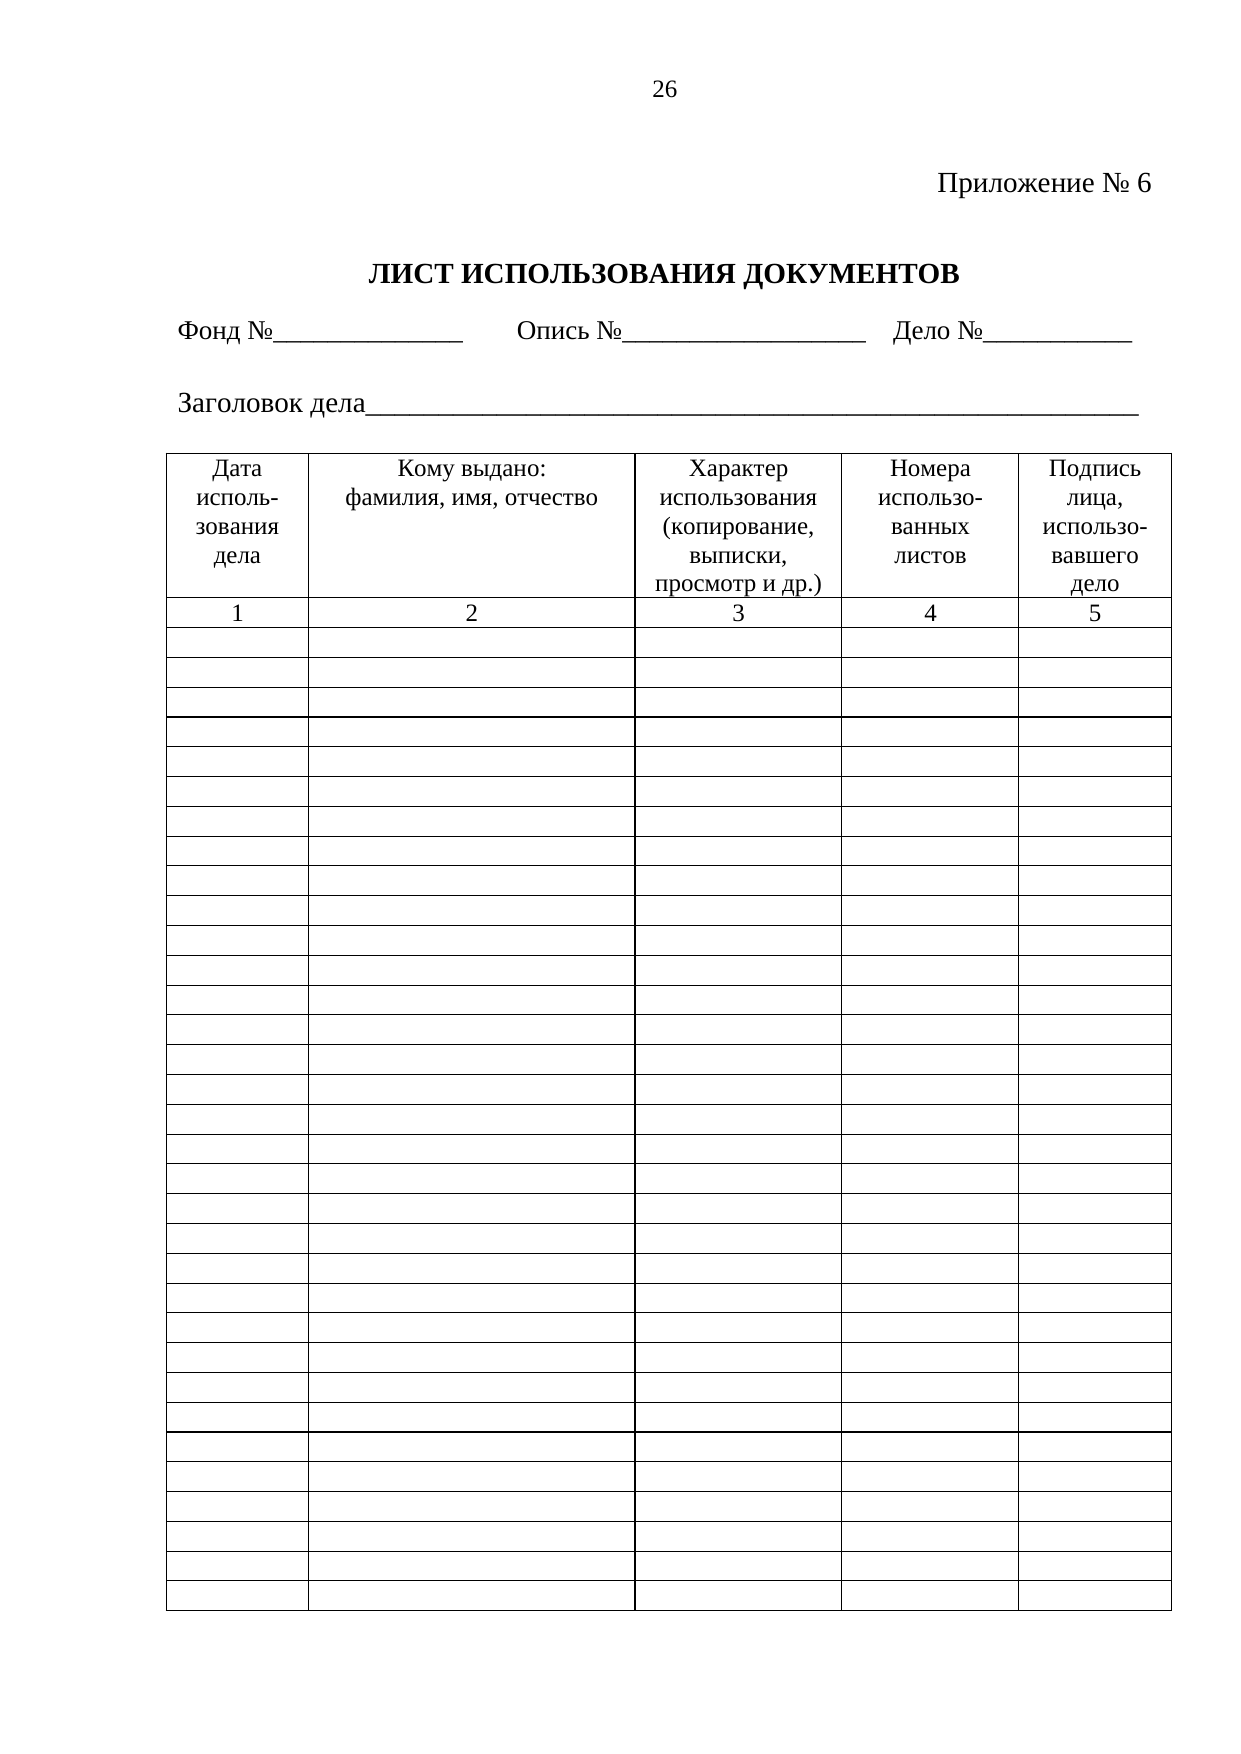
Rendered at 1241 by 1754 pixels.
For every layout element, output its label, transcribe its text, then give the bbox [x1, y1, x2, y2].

table_cell [842, 837, 1018, 865]
table_cell [309, 1015, 634, 1044]
table_cell [309, 658, 634, 687]
table_cell [309, 1075, 634, 1104]
table_cell [1019, 986, 1171, 1014]
text Приложение № 6 [177, 165, 1152, 198]
table_cell [1019, 628, 1171, 657]
table_cell [636, 1492, 841, 1521]
table_cell [167, 926, 308, 955]
table_cell [1019, 1581, 1171, 1610]
table_cell [167, 1313, 308, 1342]
table_cell [1019, 956, 1171, 984]
table_cell [1019, 1433, 1171, 1461]
table_cell [842, 777, 1018, 806]
table_cell [636, 1462, 841, 1491]
table_cell [1019, 1313, 1171, 1342]
table_cell [309, 1343, 634, 1372]
table_header Номера использо-ванных листов [842, 454, 1018, 597]
table_header Кому выдано: фамилия, имя, отчество [309, 454, 634, 597]
table_cell [309, 1284, 634, 1312]
table_cell [1019, 1045, 1171, 1074]
table_cell [167, 1105, 308, 1133]
table_cell [1019, 1373, 1171, 1402]
table_cell [1019, 1552, 1171, 1580]
table_cell [842, 1015, 1018, 1044]
table_cell [309, 1313, 634, 1342]
table_cell [636, 1105, 841, 1133]
table_cell [842, 1254, 1018, 1282]
table_cell [1019, 1105, 1171, 1133]
table_cell [636, 837, 841, 865]
table_cell [842, 1403, 1018, 1431]
table_cell [842, 956, 1018, 984]
table_cell [842, 1135, 1018, 1163]
table_cell [842, 1284, 1018, 1312]
table_cell [167, 777, 308, 806]
table_cell [167, 1254, 308, 1282]
table_cell [636, 1045, 841, 1074]
table_cell [842, 1492, 1018, 1521]
table_cell [1019, 718, 1171, 746]
table_cell [309, 1045, 634, 1074]
table_cell [167, 1164, 308, 1193]
table_cell [636, 777, 841, 806]
table_cell [1019, 688, 1171, 716]
table_cell [636, 1015, 841, 1044]
table_cell [636, 628, 841, 657]
table_cell [309, 1194, 634, 1223]
table_cell [167, 688, 308, 716]
table_cell [1019, 1254, 1171, 1282]
table_cell [1019, 1522, 1171, 1551]
table_cell [1019, 1284, 1171, 1312]
table_cell 4 [842, 598, 1018, 627]
table_cell 3 [636, 598, 841, 627]
table_cell [1019, 747, 1171, 776]
table_cell [167, 1522, 308, 1551]
table_cell [842, 1433, 1018, 1461]
table_cell 2 [309, 598, 634, 627]
table_cell [842, 1075, 1018, 1104]
table_cell [842, 866, 1018, 895]
table_cell [167, 747, 308, 776]
table_header Дата исполь-зования дела [167, 454, 308, 597]
table_cell [636, 896, 841, 925]
table_cell [309, 807, 634, 836]
table_cell [309, 628, 634, 657]
table_cell [309, 1224, 634, 1253]
table_cell [636, 688, 841, 716]
table_cell [309, 1462, 634, 1491]
table_cell [167, 1343, 308, 1372]
table_cell [1019, 777, 1171, 806]
table_cell [636, 926, 841, 955]
table_cell [167, 1492, 308, 1521]
table_cell [167, 837, 308, 865]
table_cell 1 [167, 598, 308, 627]
table_cell [167, 866, 308, 895]
table_cell [1019, 1015, 1171, 1044]
table_cell [842, 986, 1018, 1014]
table_cell [309, 1105, 634, 1133]
table_cell [842, 1462, 1018, 1491]
table_cell [167, 956, 308, 984]
table_cell [842, 718, 1018, 746]
table_cell [309, 896, 634, 925]
table_cell [842, 747, 1018, 776]
subtitle Фонд №______________ Опись №__________________ Дело №___________ [177, 314, 1152, 346]
table_cell [309, 837, 634, 865]
table_cell [167, 1075, 308, 1104]
table_cell [167, 1194, 308, 1223]
table_cell [636, 866, 841, 895]
table_cell [636, 1522, 841, 1551]
table_cell [167, 1552, 308, 1580]
table_cell [636, 1254, 841, 1282]
table_cell [309, 688, 634, 716]
table_cell [842, 1164, 1018, 1193]
table_cell [309, 1164, 634, 1193]
table_cell [167, 1045, 308, 1074]
table_cell [167, 1284, 308, 1312]
table_cell [167, 1581, 308, 1610]
table_cell [309, 1135, 634, 1163]
table_cell [1019, 1135, 1171, 1163]
table_cell [1019, 837, 1171, 865]
table_cell [636, 1194, 841, 1223]
table_cell [167, 1224, 308, 1253]
table_cell [309, 747, 634, 776]
table_cell [842, 1313, 1018, 1342]
table_cell [842, 896, 1018, 925]
table_cell [636, 986, 841, 1014]
table_header Характер использования (копирование, выписки, просмотр и др.) [636, 454, 841, 597]
table_cell [1019, 1403, 1171, 1431]
table_cell [1019, 1343, 1171, 1372]
table_cell [309, 777, 634, 806]
table_cell [1019, 1224, 1171, 1253]
text Заголовок дела_____________________________________________________ [177, 385, 1152, 419]
table_cell [842, 1373, 1018, 1402]
table_cell [1019, 866, 1171, 895]
table_cell [1019, 1164, 1171, 1193]
table_cell [167, 896, 308, 925]
table_cell [636, 1403, 841, 1431]
table_cell [309, 866, 634, 895]
table_cell [842, 628, 1018, 657]
table_cell [167, 658, 308, 687]
table_cell [167, 628, 308, 657]
table_cell [309, 1581, 634, 1610]
table_cell [309, 1254, 634, 1282]
table_cell [1019, 926, 1171, 955]
table_cell [309, 718, 634, 746]
table_cell 5 [1019, 598, 1171, 627]
table_cell [167, 1015, 308, 1044]
table_cell [1019, 658, 1171, 687]
table_cell [636, 1343, 841, 1372]
table_cell [309, 1492, 634, 1521]
table_cell [636, 747, 841, 776]
table_cell [842, 688, 1018, 716]
table_cell [309, 956, 634, 984]
table_cell [636, 718, 841, 746]
table_cell [842, 1581, 1018, 1610]
table_cell [1019, 896, 1171, 925]
subtitle ЛИСТ ИСПОЛЬЗОВАНИЯ ДОКУМЕНТОВ [177, 256, 1152, 289]
table_cell [842, 1105, 1018, 1133]
table_cell [309, 1522, 634, 1551]
table_cell [1019, 807, 1171, 836]
table_cell [842, 1224, 1018, 1253]
table_cell [636, 1313, 841, 1342]
table_cell [167, 807, 308, 836]
table_cell [842, 658, 1018, 687]
table_cell [309, 986, 634, 1014]
table_cell [309, 1403, 634, 1431]
table_cell [636, 1284, 841, 1312]
table_cell [636, 1581, 841, 1610]
table_cell [309, 1552, 634, 1580]
table_cell [309, 1433, 634, 1461]
table_cell [636, 1075, 841, 1104]
table_cell [1019, 1194, 1171, 1223]
table_cell [167, 1135, 308, 1163]
table_cell [842, 1552, 1018, 1580]
table_cell [636, 1164, 841, 1193]
table_cell [842, 1522, 1018, 1551]
table_cell [636, 956, 841, 984]
table_cell [636, 1135, 841, 1163]
table_cell [636, 1224, 841, 1253]
table_cell [167, 1462, 308, 1491]
table_cell [842, 1343, 1018, 1372]
table_cell [636, 1373, 841, 1402]
table_cell [842, 807, 1018, 836]
table_cell [1019, 1462, 1171, 1491]
table_cell [167, 1433, 308, 1461]
table_cell [1019, 1492, 1171, 1521]
table_cell [636, 658, 841, 687]
table_cell [167, 1373, 308, 1402]
table_cell [167, 1403, 308, 1431]
table_cell [636, 1433, 841, 1461]
table_cell [309, 1373, 634, 1402]
table_header Подпись лица, использо-вавшего дело [1019, 454, 1171, 597]
table_cell [636, 807, 841, 836]
table_cell [167, 986, 308, 1014]
table_cell [167, 718, 308, 746]
table_cell [309, 926, 634, 955]
table_cell [842, 926, 1018, 955]
table_cell [842, 1194, 1018, 1223]
table_cell [636, 1552, 841, 1580]
table_cell [842, 1045, 1018, 1074]
table_cell [1019, 1075, 1171, 1104]
